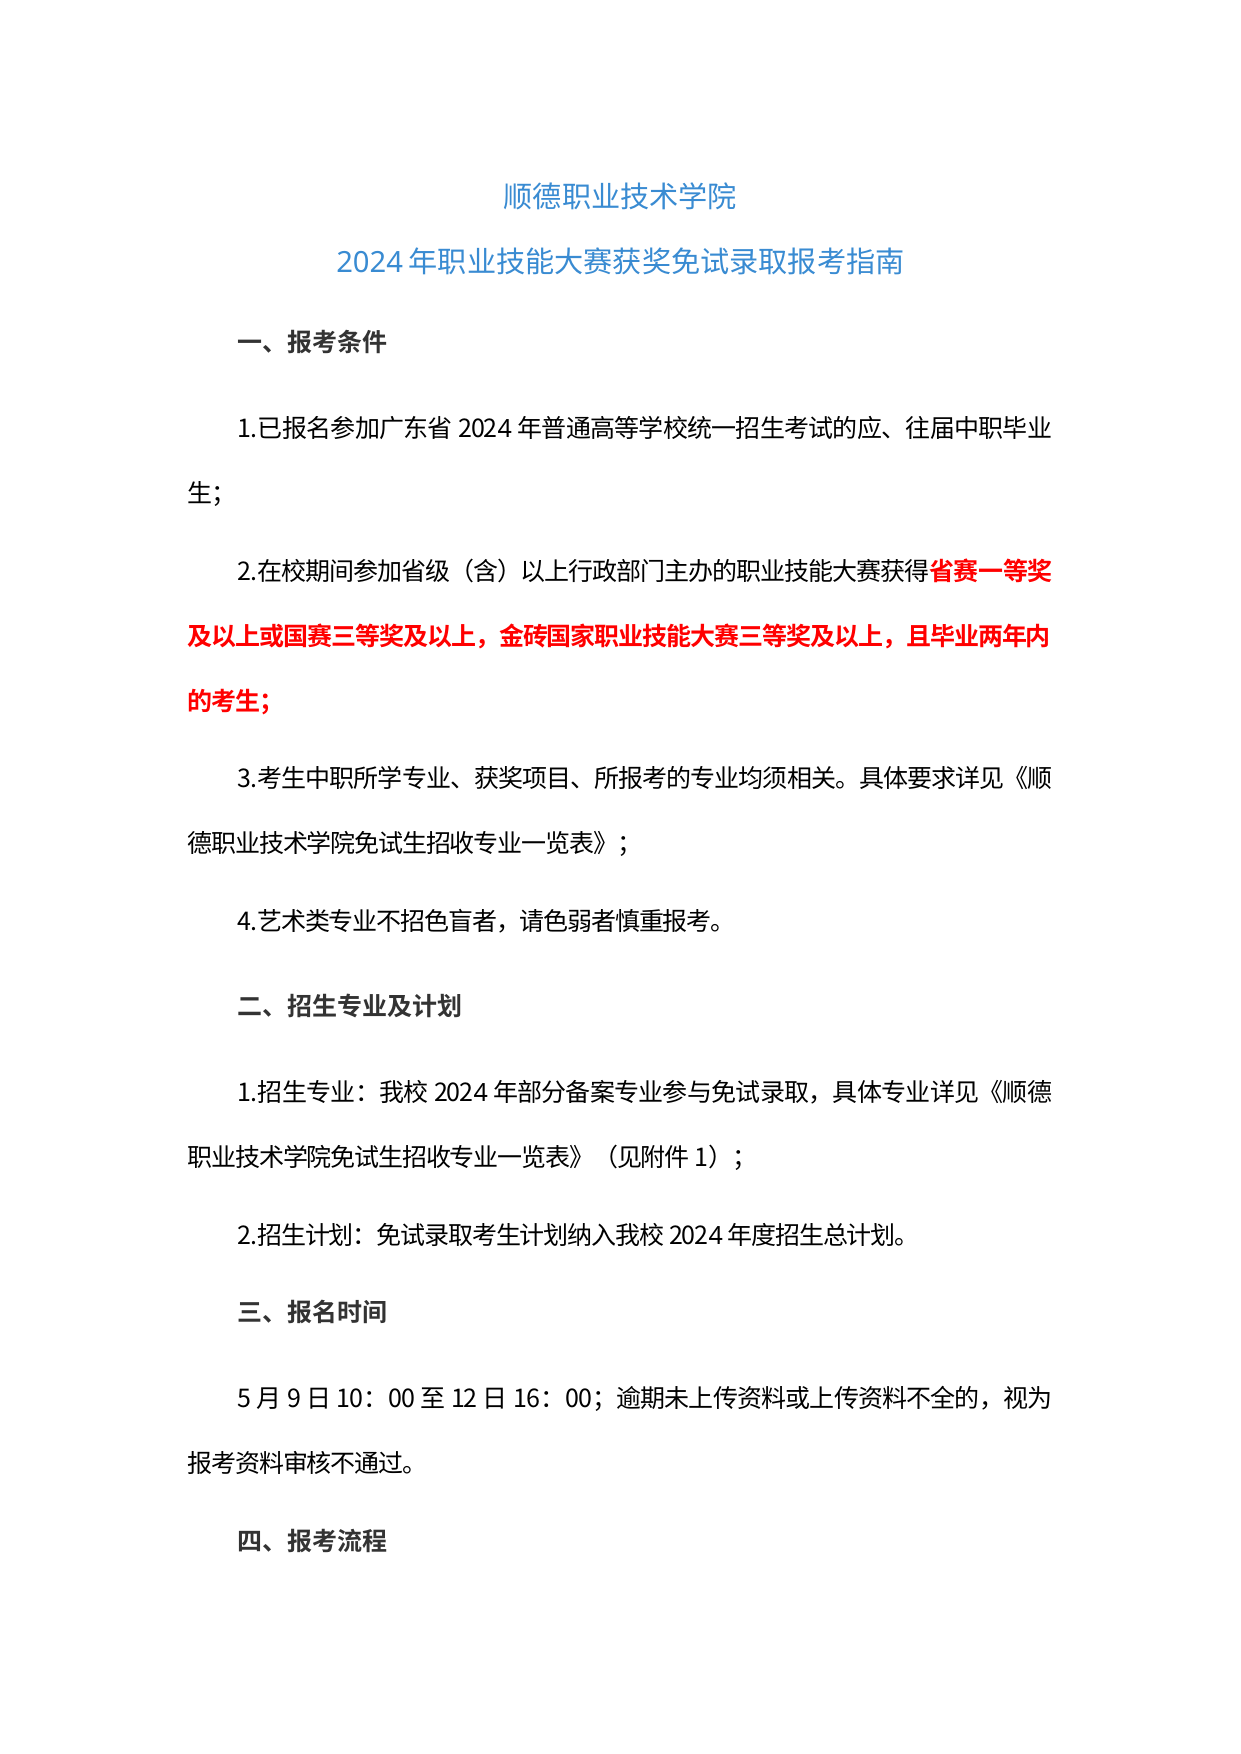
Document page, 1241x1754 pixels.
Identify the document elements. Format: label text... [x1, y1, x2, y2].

text 1.招生专业：我校2024年部分备案专业参与免试录取，具体专业详见《顺德职业技术学院免试生招收专业一览表》（见附件1）； [187, 1058, 1053, 1188]
text 5月9日10：00至12日16：00；逾期未上传资料或上传资料不全的，视为报考资料审核不通过。 [187, 1364, 1053, 1494]
text 3.考生中职所学专业、获奖项目、所报考的专业均须相关。具体要求详见《顺德职业技术学院免试生招收专业一览表》； [187, 744, 1053, 874]
text 二、招生专业及计划 [187, 972, 1053, 1037]
text 4.艺术类专业不招色盲者，请色弱者慎重报考。 [187, 887, 1053, 952]
text 三、报名时间 [187, 1278, 1053, 1343]
text 1.已报名参加广东省2024年普通高等学校统一招生考试的应、往届中职毕业生； [187, 394, 1053, 524]
text 2.招生计划：免试录取考生计划纳入我校2024年度招生总计划。 [187, 1201, 1053, 1266]
text 一、报考条件 [187, 308, 1053, 373]
text 2.在校期间参加省级（含）以上行政部门主办的职业技能大赛获得省赛一等奖及以上或国赛三等奖及以上，金砖国家职业技能大赛三等奖及以上，且毕业两年内的考生； [187, 537, 1053, 732]
text 2024年职业技能大赛获奖免试录取报考指南 [187, 227, 1053, 292]
text 四、报考流程 [187, 1507, 1053, 1572]
text 顺德职业技术学院 [187, 162, 1053, 227]
